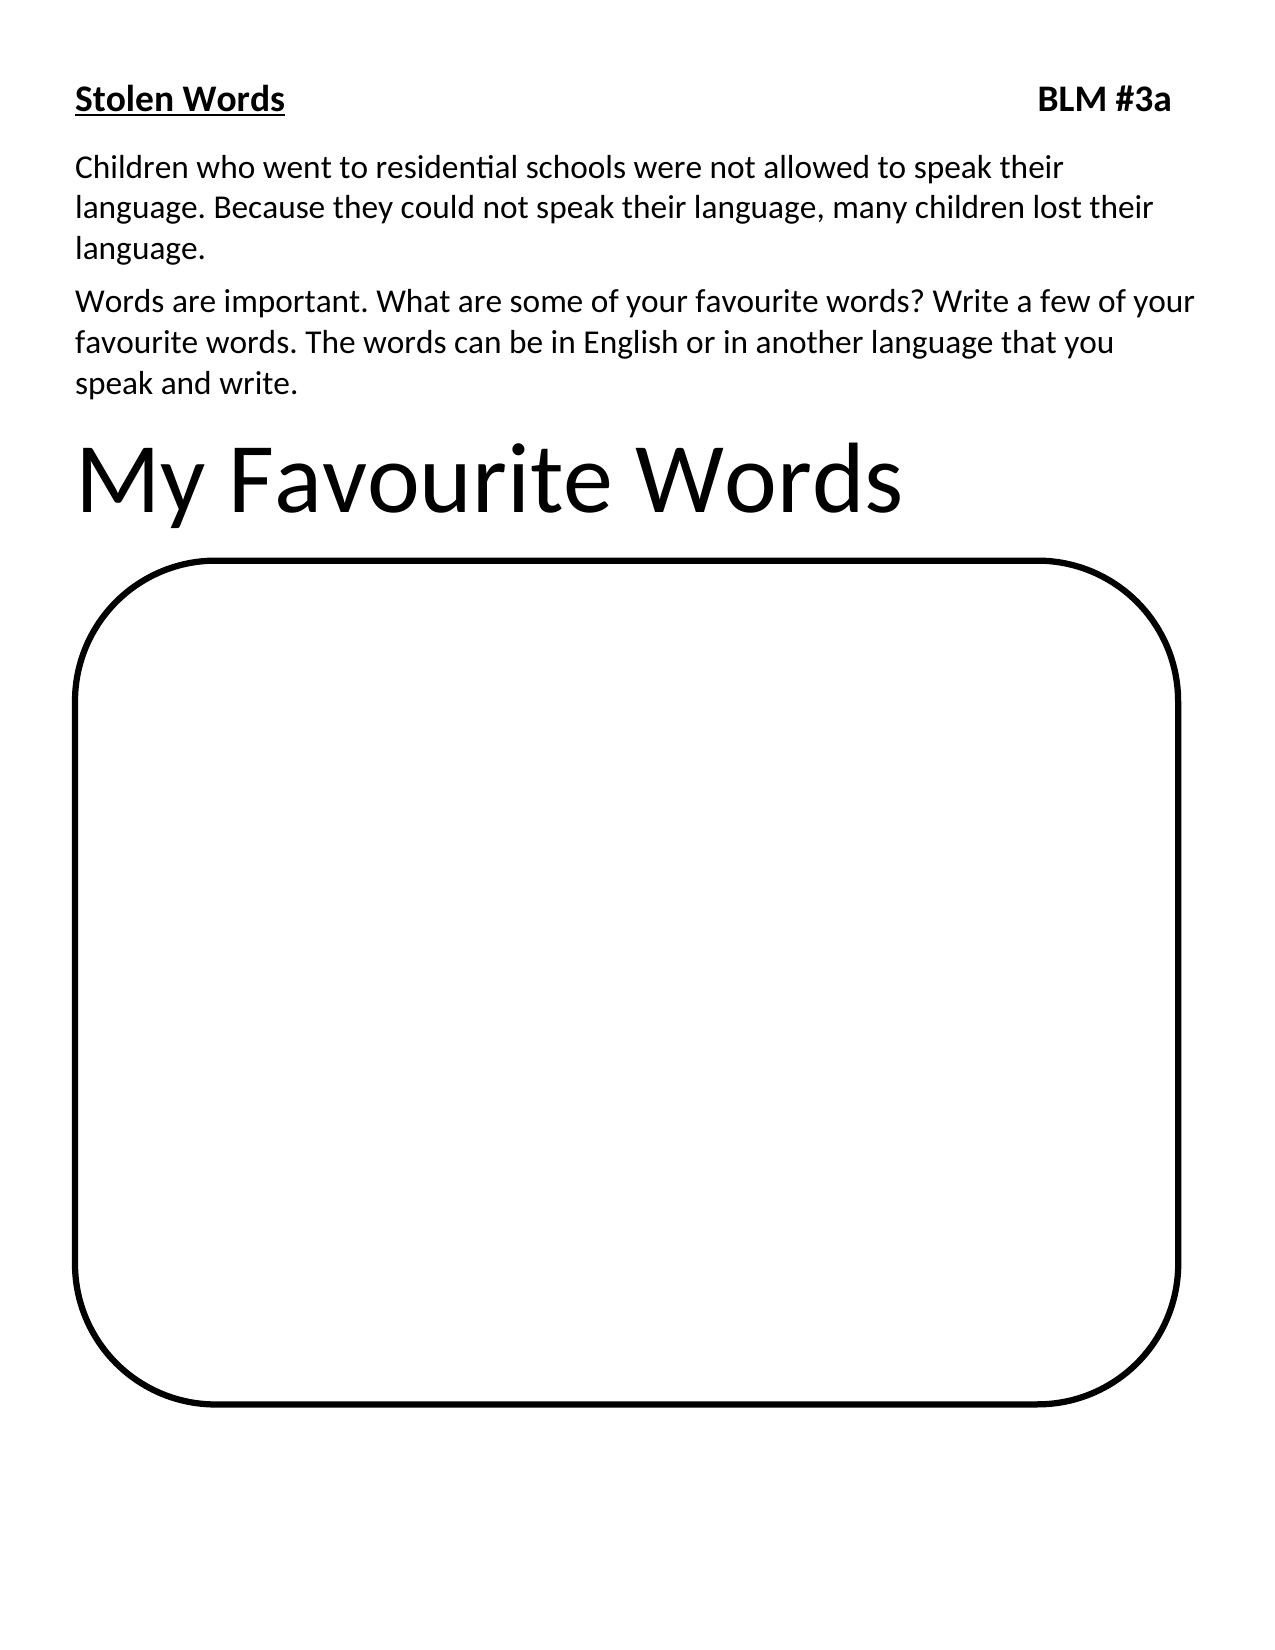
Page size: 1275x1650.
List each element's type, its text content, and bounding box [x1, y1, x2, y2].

text My Favourite Words [75, 415, 1200, 537]
text Children who went to residential schools were not allowed to speak their language. Because they could not speak their language, many children lost their language. [75, 146, 1200, 268]
text Stolen Words BLM #3a [75, 75, 1172, 121]
text Words are important. What are some of your favourite words? Write a few of your favourite words. The words can be in English or in another language that you speak and write. [75, 281, 1200, 403]
